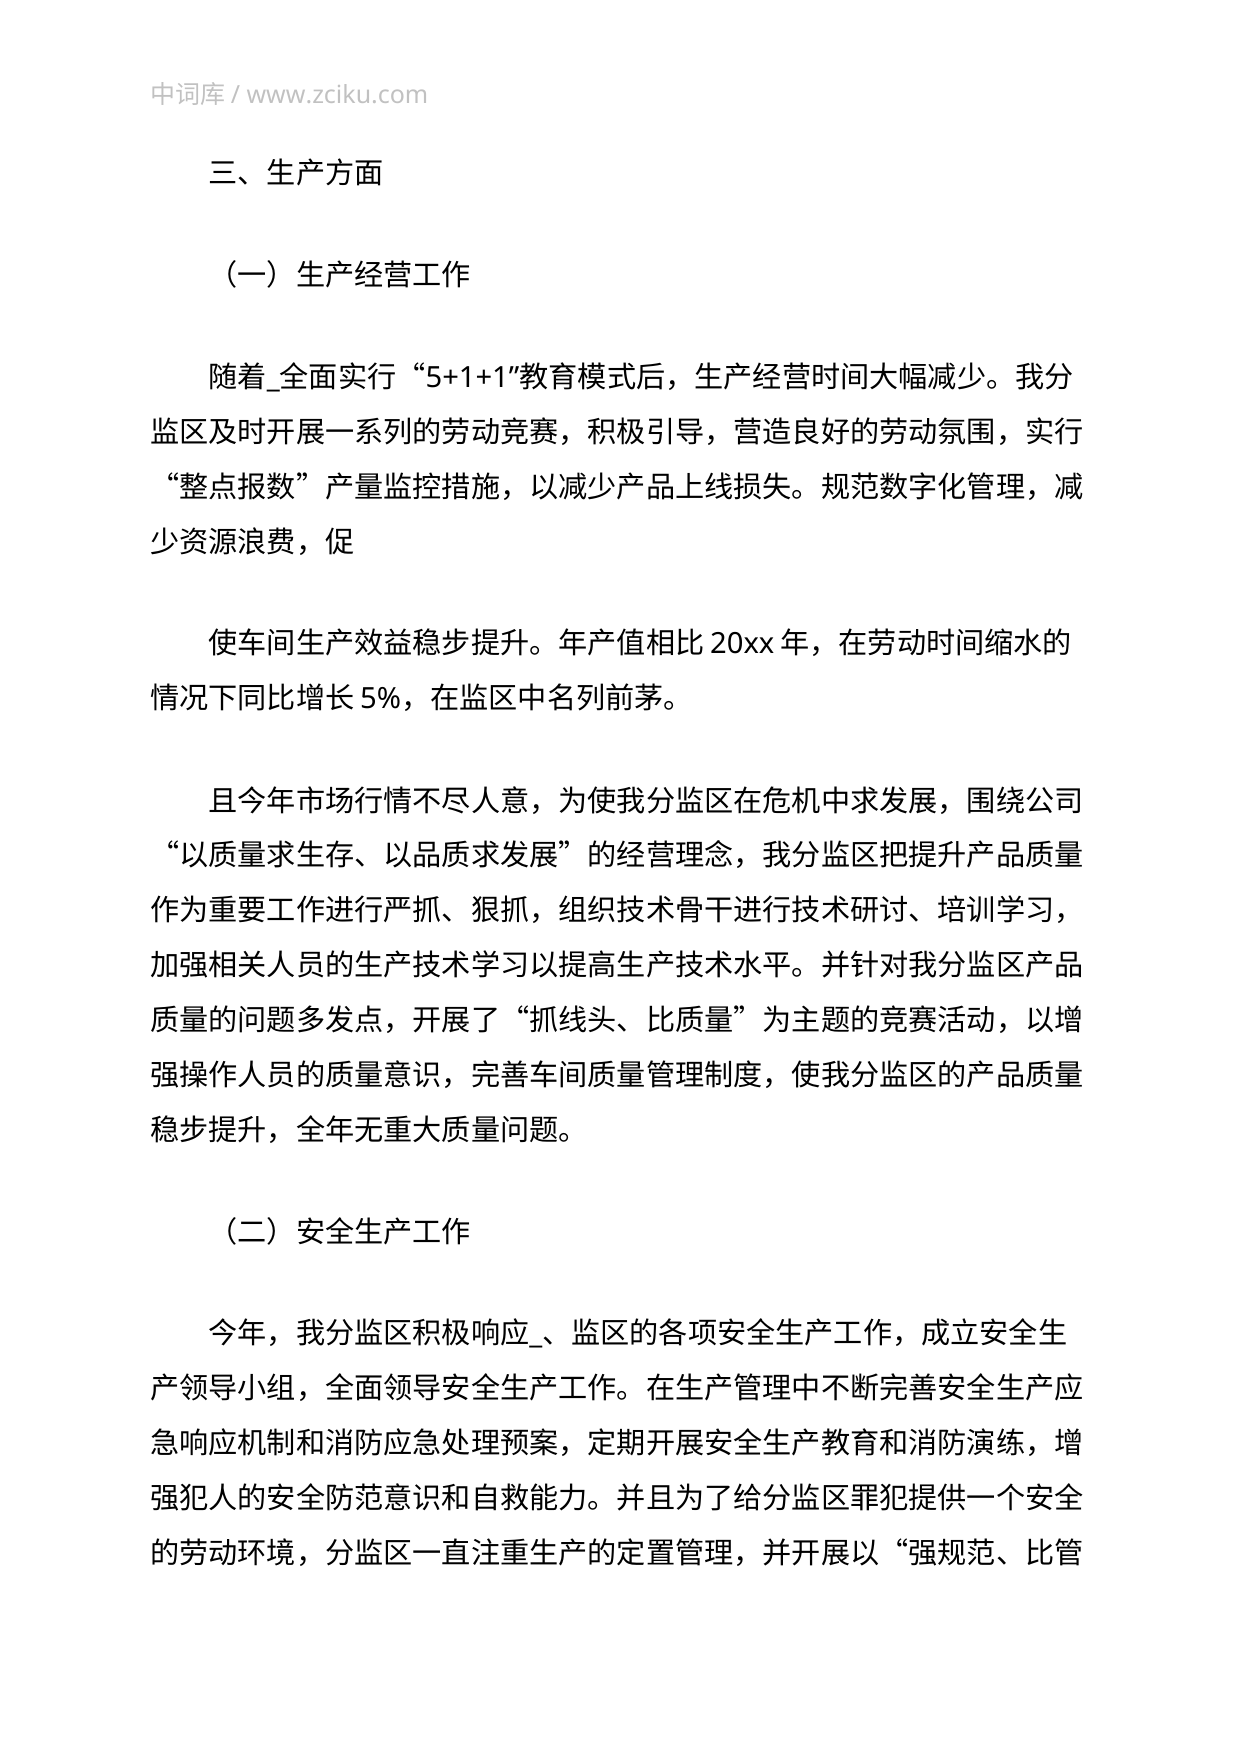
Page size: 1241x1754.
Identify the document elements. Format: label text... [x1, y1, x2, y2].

text 且今年市场行情不尽人意，为使我分监区在危机中求发展，围绕公司“以质量求生存、以品质求发展”的经营理念，我分监区把提升产品质量作为重要工作进行严抓、狠抓，组织技术骨干进行技术研讨、培训学习，加强相关人员的生产技术学习以提高生产技术水平。并针对我分监区产品质量的问题多发点，开展了“抓线头、比质量”为主题的竞赛活动，以增强操作人员的质量意识，完善车间质量管理制度，使我分监区的产品质量稳步提升，全年无重大质量问题。 [150, 777, 1090, 1149]
text 使车间生产效益稳步提升。年产值相比20xx年，在劳动时间缩水的情况下同比增长5%，在监区中名列前茅。 [150, 620, 1090, 717]
text （二）安全生产工作 [150, 1208, 1090, 1251]
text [150, 1310, 1090, 1572]
text （一）生产经营工作 [150, 252, 1090, 294]
text 三、生产方面 [150, 150, 1090, 192]
text 随着_全面实行“5+1+1”教育模式后，生产经营时间大幅减少。我分监区及时开展一系列的劳动竞赛，积极引导，营造良好的劳动氛围，实行“整点报数”产量监控措施，以减少产品上线损失。规范数字化管理，减少资源浪费，促 [150, 353, 1090, 561]
